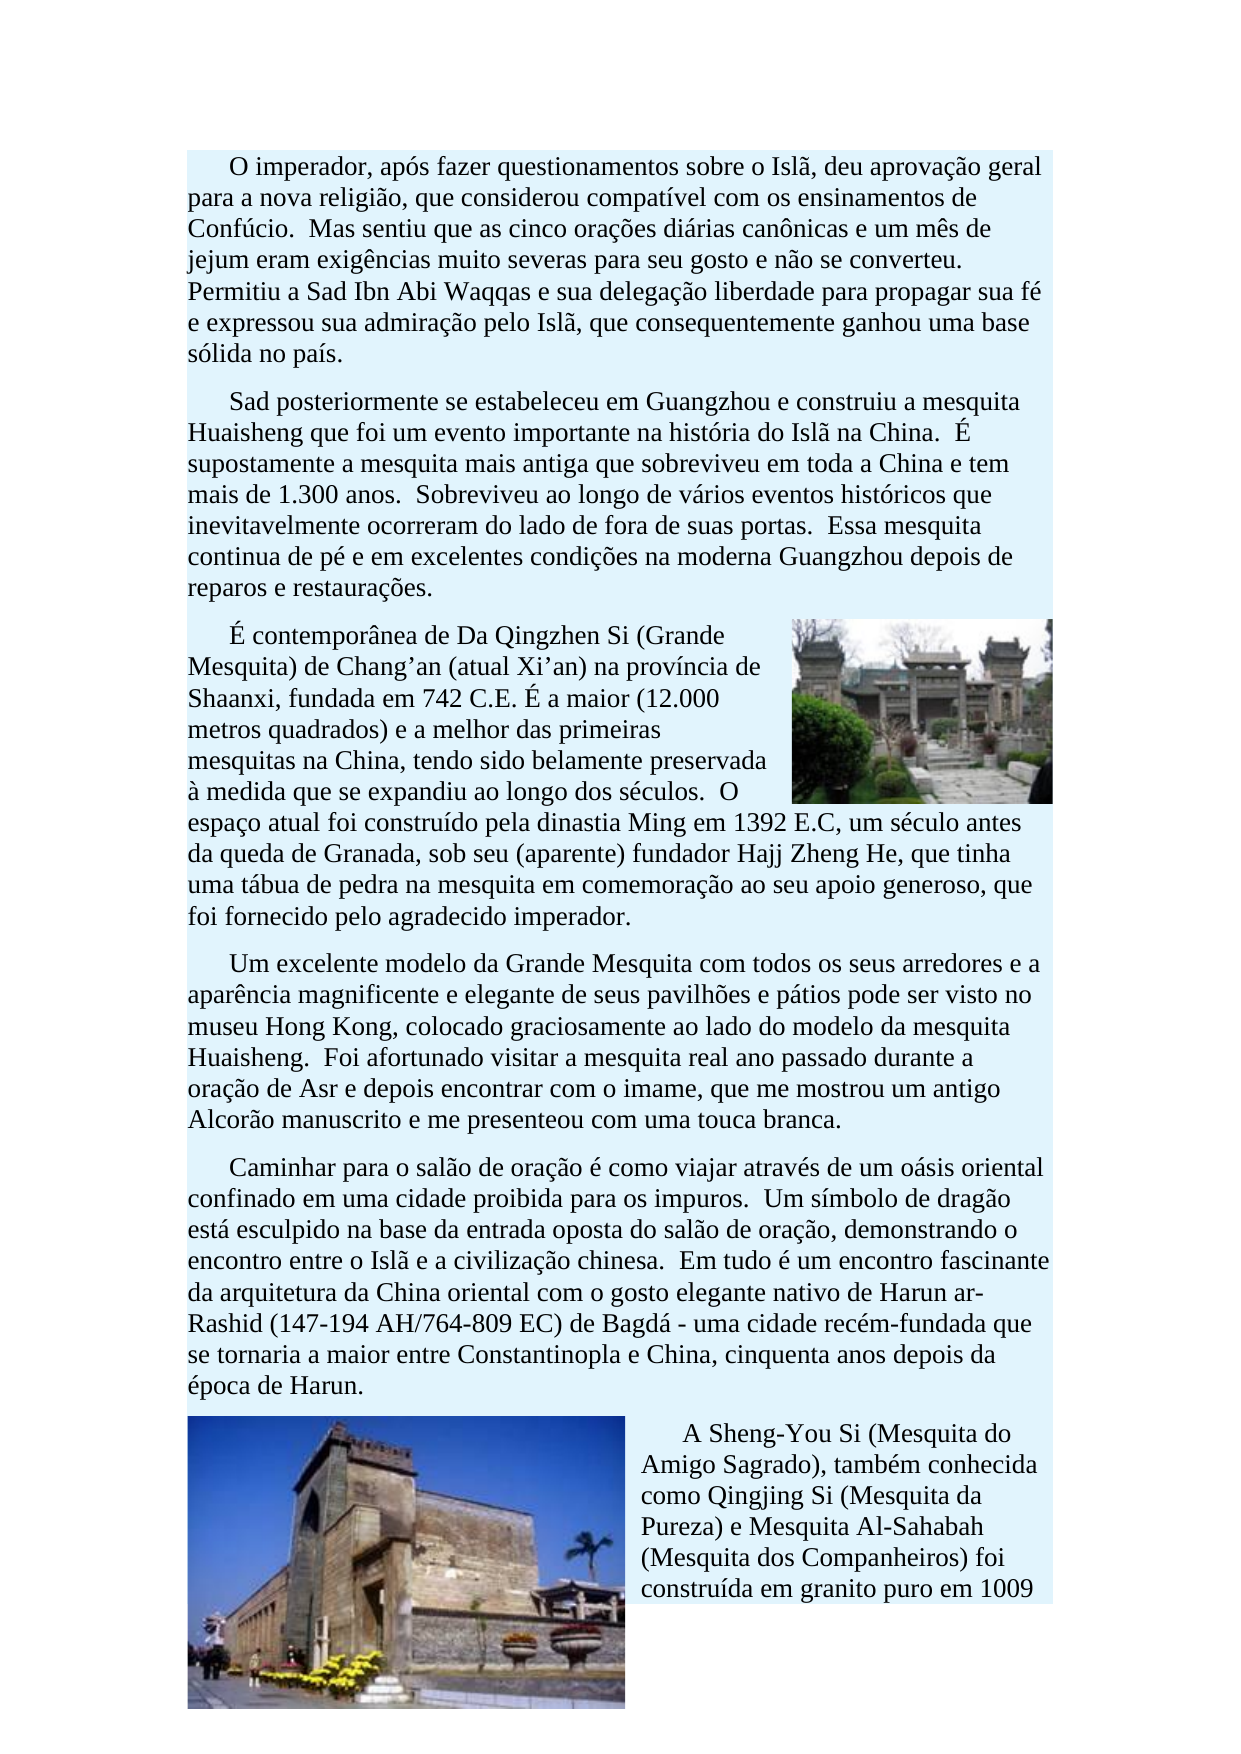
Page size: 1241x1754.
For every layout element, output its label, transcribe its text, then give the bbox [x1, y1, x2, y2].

text Sad posteriormente se estabeleceu em Guangzhou e construiu a mesquita Huaisheng que foi um evento importante na história do Islã na China. É supostamente a mesquita mais antiga que sobreviveu em toda a China e tem mais de 1.300 anos. Sobreviveu ao longo de vários eventos históricos que inevitavelmente ocorreram do lado de fora de suas portas. Essa mesquita continua de pé e em excelentes condições na moderna Guangzhou depois de reparos e restaurações. [187, 385, 1053, 603]
text O imperador, após fazer questionamentos sobre o Islã, deu aprovação geral para a nova religião, que considerou compatível com os ensinamentos de Confúcio. Mas sentiu que as cinco orações diárias canônicas e um mês de jejum eram exigências muito severas para seu gosto e não se converteu. Permitiu a Sad Ibn Abi Waqqas e sua delegação liberdade para propagar sua fé e expressou sua admiração pelo Islã, que consequentemente ganhou uma base sólida no país. [187, 150, 1053, 368]
text Caminhar para o salão de oração é como viajar através de um oásis oriental confinado em uma cidade proibida para os impuros. Um símbolo de dragão está esculpido na base da entrada oposta do salão de oração, demonstrando o encontro entre o Islã e a civilização chinesa. Em tudo é um encontro fascinante da arquitetura da China oriental com o gosto elegante nativo de Harun ar-Rashid (147-194 AH/764-809 EC) de Bagdá - uma cidade recém-fundada que se tornaria a maior entre Constantinopla e China, cinquenta anos depois da época de Harun. [187, 1151, 1053, 1400]
text Um excelente modelo da Grande Mesquita com todos os seus arredores e a aparência magnificente e elegante de seus pavilhões e pátios pode ser visto no museu Hong Kong, colocado graciosamente ao lado do modelo da mesquita Huaisheng. Foi afortunado visitar a mesquita real ano passado durante a oração de Asr e depois encontrar com o imame, que me mostrou um antigo Alcorão manuscrito e me presenteou com uma touca branca. [187, 947, 1053, 1134]
picture [791, 619, 1053, 804]
text É contemporânea de Da Qingzhen Si (Grande Mesquita) de Chang’an (atual Xi’an) na província de Shaanxi, fundada em 742 C.E. É a maior (12.000 metros quadrados) e a melhor das primeiras mesquitas na China, tendo sido belamente preservada à medida que se expandiu ao longo dos séculos. O espaço atual foi construído pela dinastia Ming em 1392 E.C, um século antes da queda de Granada, sob seu (aparente) fundador Hajj Zheng He, que tinha uma tábua de pedra na mesquita em comemoração ao seu apoio generoso, que foi fornecido pelo agradecido imperador. [187, 619, 1053, 931]
picture [187, 1416, 625, 1709]
